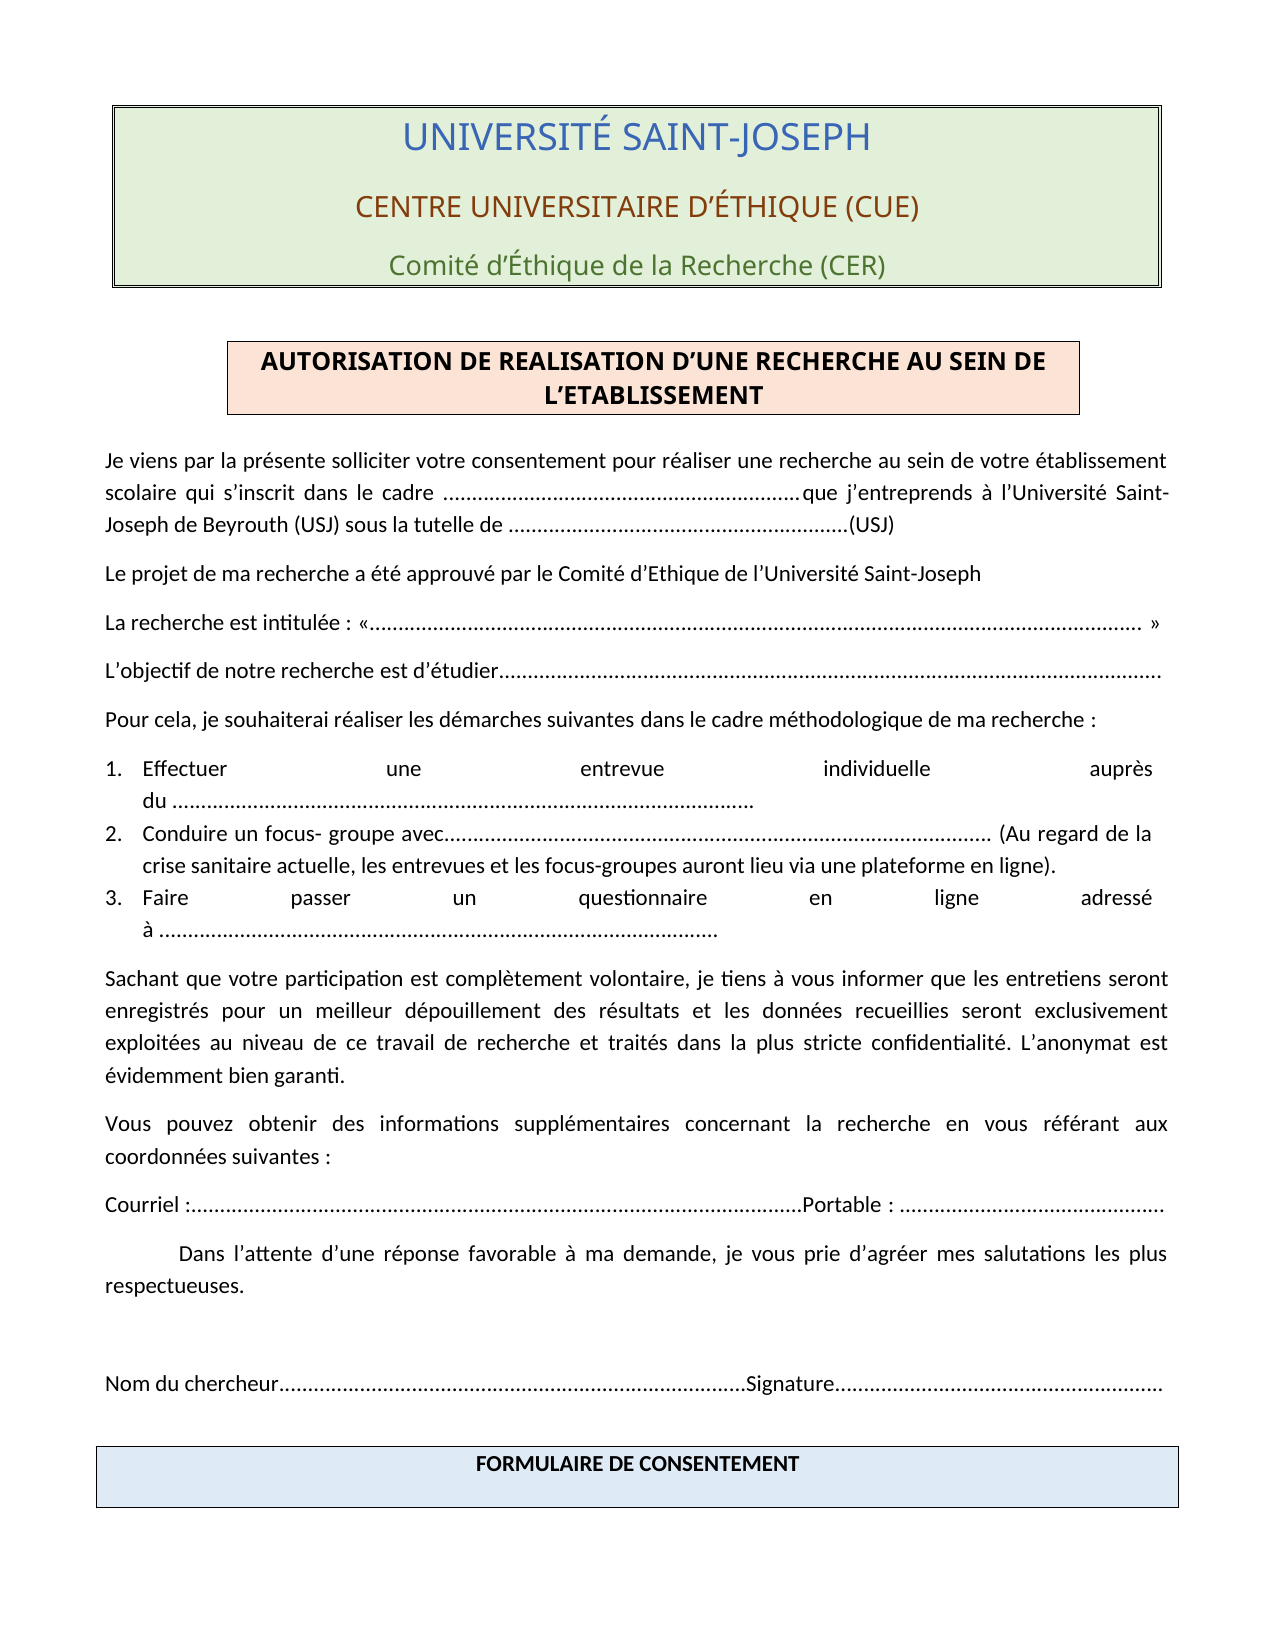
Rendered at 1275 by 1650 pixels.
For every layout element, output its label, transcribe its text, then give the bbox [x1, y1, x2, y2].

text Vous pouvez obtenir des informations supplémentaires concernant la recherche en vous référant aux coordonnées suivantes : [105, 1109, 1170, 1170]
list Conduire un focus- groupe avec............................................................................................... (Au regard de la crise sanitaire actuelle, les entrevues et les focus-groupes auront lieu via une plateforme en ligne). [105, 819, 1153, 879]
text La recherche est intitulée : «...................................................................................................................................... » [105, 608, 1170, 636]
text UNIVERSITÉ SAINT-JOSEPH [115, 108, 1158, 161]
text Pour cela, je souhaiterai réaliser les démarches suivantes dans le cadre méthodologique de ma recherche : [105, 706, 1170, 733]
text Le projet de ma recherche a été approuvé par le Comité d’Ethique de l’Université Saint-Joseph [105, 559, 1170, 587]
text Nom du chercheur.................................................................................Signature......................................................... [105, 1369, 1170, 1397]
text FORMULAIRE DE CONSENTEMENT [97, 1447, 1178, 1474]
text Courriel :..........................................................................................................Portable : .............................................. [105, 1191, 1170, 1219]
list Faire passer un questionnaire en ligne adressé à ................................................................................................. [105, 883, 1153, 943]
text AUTORISATION DE REALISATION D’UNE RECHERCHE AU SEIN DE L’ETABLISSEMENT [228, 342, 1079, 414]
text Je viens par la présente solliciter votre consentement pour réaliser une recherche au sein de votre établissement scolaire qui s’inscrit dans le cadre ..............................................................que j’entreprends à l’Université Saint-Joseph de Beyrouth (USJ) sous la tutelle de ...........................................................(USJ) [105, 446, 1170, 538]
text Dans l’attente d’une réponse favorable à ma demande, je vous prie d’agréer mes salutations les plus respectueuses. [105, 1239, 1170, 1300]
text Sachant que votre participation est complètement volontaire, je tiens à vous informer que les entretiens seront enregistrés pour un meilleur dépouillement des résultats et les données recueillies seront exclusivement exploitées au niveau de ce travail de recherche et traités dans la plus stricte confidentialité. L’anonymat est évidemment bien garanti. [105, 964, 1170, 1089]
text Comité d’Éthique de la Recherche (CER) [115, 241, 1158, 285]
list Effectuer une entrevue individuelle auprès du ..................................................................................................... [105, 754, 1153, 814]
text L’objectif de notre recherche est d’étudier................................................................................................................... [105, 657, 1170, 685]
text CENTRE UNIVERSITAIRE D’ÉTHIQUE (CUE) [115, 182, 1158, 226]
